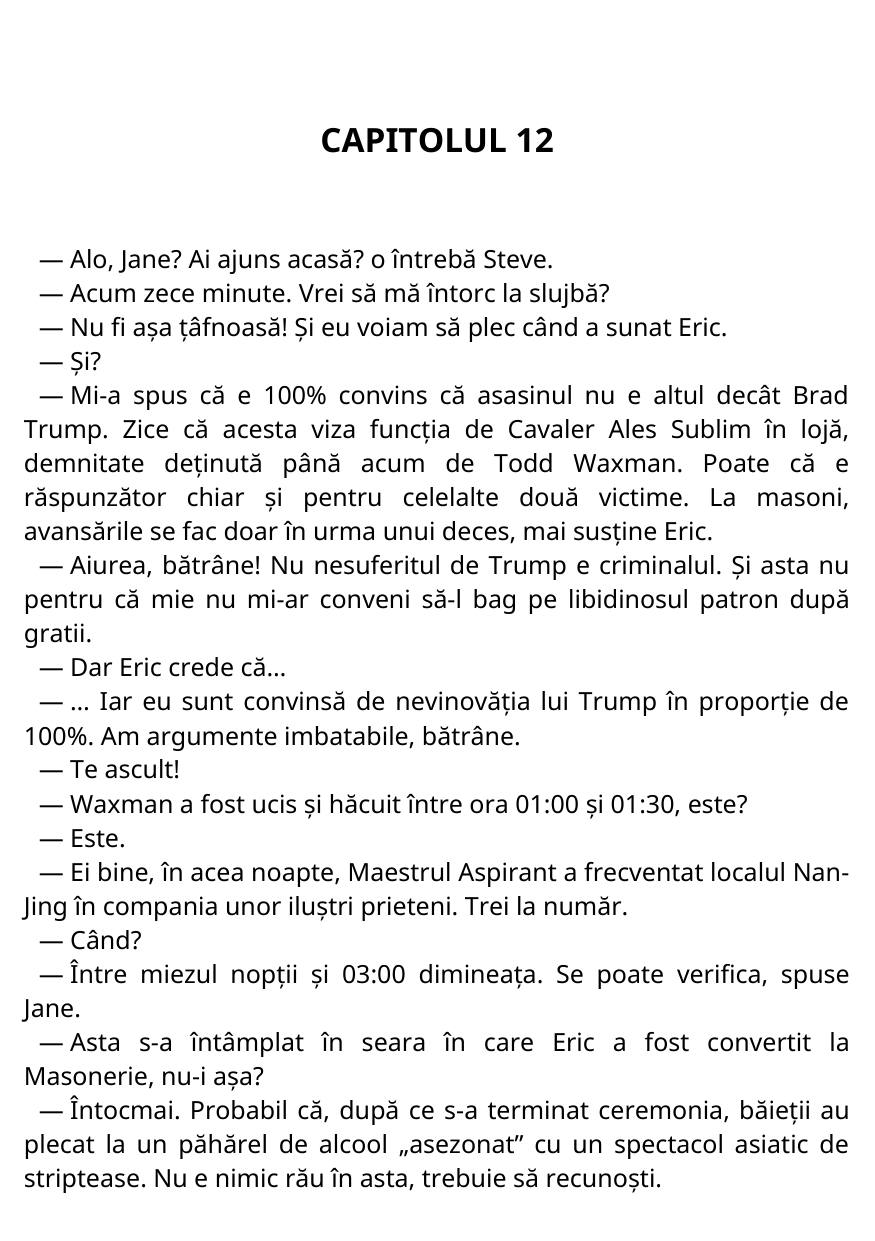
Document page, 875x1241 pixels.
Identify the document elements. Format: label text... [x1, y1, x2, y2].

text — Dar Eric crede că… [24, 650, 850, 684]
text — Asta s-a întâmplat în seara în care Eric a fost convertit la Masonerie, nu-i aşa? [24, 1025, 850, 1093]
text — Este. [24, 820, 850, 854]
text — Alo, Jane? Ai ajuns acasă? o întrebă Steve. [24, 241, 850, 275]
text — Întocmai. Probabil că, după ce s-a terminat ceremonia, băieţii au plecat la un păhărel de alcool „asezonat” cu un spectacol asiatic de striptease. Nu e nimic rău în asta, trebuie să recunoşti. [24, 1093, 850, 1195]
text — Nu fi aşa ţâfnoasă! Şi eu voiam să plec când a sunat Eric. [24, 309, 850, 343]
text — Ei bine, în acea noapte, Maestrul Aspirant a frecventat localul Nan-Jing în compania unor iluştri prieteni. Trei la număr. [24, 854, 850, 922]
text — Te ascult! [24, 752, 850, 786]
subtitle CAPITOLUL 12 [24, 116, 850, 162]
text — Waxman a fost ucis şi hăcuit între ora 01:00 şi 01:30, este? [24, 786, 850, 820]
text — Între miezul nopţii şi 03:00 dimineaţa. Se poate verifica, spuse Jane. [24, 957, 850, 1025]
text — … Iar eu sunt convinsă de nevinovăţia lui Trump în proporţie de 100%. Am argumente imbatabile, bătrâne. [24, 684, 850, 752]
text — Mi-a spus că e 100% convins că asasinul nu e altul decât Brad Trump. Zice că acesta viza funcţia de Cavaler Ales Sublim în lojă, demnitate deţinută până acum de Todd Waxman. Poate că e răspunzător chiar şi pentru celelalte două victime. La masoni, avansările se fac doar în urma unui deces, mai susţine Eric. [24, 377, 850, 548]
text — Aiurea, bătrâne! Nu nesuferitul de Trump e criminalul. Şi asta nu pentru că mie nu mi-ar conveni să-l bag pe libidinosul patron după gratii. [24, 548, 850, 650]
text — Acum zece minute. Vrei să mă întorc la slujbă? [24, 275, 850, 309]
text — Şi? [24, 343, 850, 377]
text — Când? [24, 922, 850, 957]
